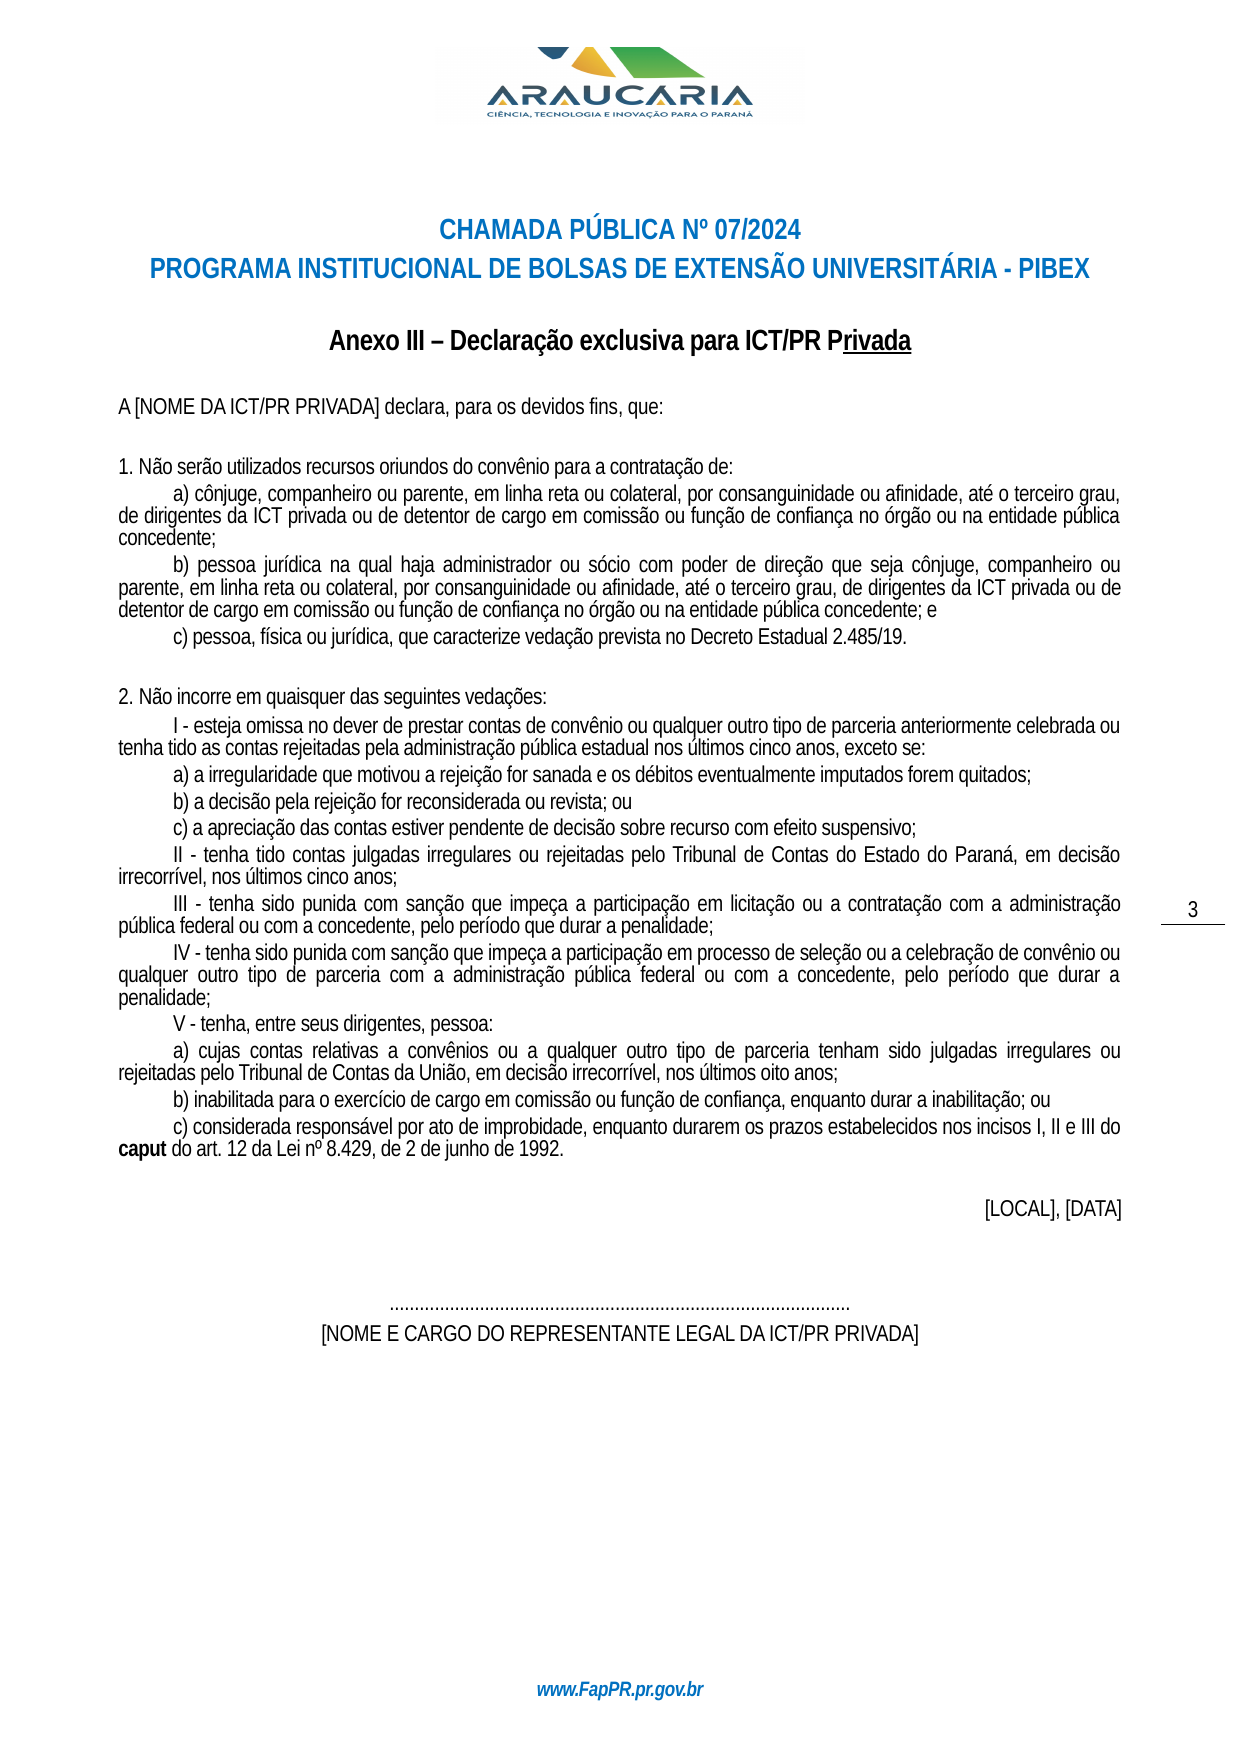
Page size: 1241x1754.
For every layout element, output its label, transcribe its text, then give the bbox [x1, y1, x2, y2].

text b) inabilitada para o exercício de cargo em comissão ou função de confiança, enquanto durar a inabilitação; ou [118, 1089, 1122, 1112]
text ............................................................................................ [118, 1290, 1122, 1315]
text V - tenha, entre seus dirigentes, pessoa: [118, 1014, 1122, 1036]
text c) considerada responsável por ato de improbidade, enquanto durarem os prazos estabelecidos nos incisos I, II e III do caput do art. 12 da Lei nº 8.429, de 2 de junho de 1992. [118, 1116, 1122, 1161]
text [LOCAL], [DATA] [118, 1196, 1122, 1221]
text I - esteja omissa no dever de prestar contas de convênio ou qualquer outro tipo de parceria anteriormente celebrada ou tenha tido as contas rejeitadas pela administração pública estadual nos últimos cinco anos, exceto se: [118, 716, 1122, 760]
text III - tenha sido punida com sanção que impeça a participação em licitação ou a contratação com a administração pública federal ou com a concedente, pelo período que durar a penalidade; [118, 893, 1122, 938]
text IV - tenha sido punida com sanção que impeça a participação em processo de seleção ou a celebração de convênio ou qualquer outro tipo de parceria com a administração pública federal ou com a concedente, pelo período que durar a penalidade; [118, 942, 1122, 1010]
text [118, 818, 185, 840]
text c) a apreciação das contas estiver pendente de decisão sobre recurso com efeito suspensivo; [184, 818, 1122, 840]
text b) pessoa jurídica na qual haja administrador ou sócio com poder de direção que seja cônjuge, companheiro ou parente, em linha reta ou colateral, por consanguinidade ou afinidade, até o terceiro grau, de dirigentes da ICT privada ou de detentor de cargo em comissão ou função de confiança no órgão ou na entidade pública concedente; e [118, 555, 1122, 622]
picture [435, 47, 806, 125]
text [NOME E CARGO DO REPRESENTANTE LEGAL DA ICT/PR PRIVADA] [118, 1321, 1122, 1346]
text c) pessoa, física ou jurídica, que caracterize vedação prevista no Decreto Estadual 2.485/19. [118, 626, 1122, 649]
text a) cujas contas relativas a convênios ou a qualquer outro tipo de parceria tenham sido julgadas irregulares ou rejeitadas pelo Tribunal de Contas da União, em decisão irrecorrível, nos últimos oito anos; [118, 1041, 1122, 1085]
text PROGRAMA INSTITUCIONAL DE BOLSAS DE EXTENSÃO UNIVERSITÁRIA - PIBEX [118, 251, 1122, 284]
text a) cônjuge, companheiro ou parente, em linha reta ou colateral, por consanguinidade ou afinidade, até o terceiro grau, de dirigentes da ICT privada ou de detentor de cargo em comissão ou função de confiança no órgão ou na entidade pública concedente; [118, 483, 1122, 551]
text a) a irregularidade que motivou a rejeição for sanada e os débitos eventualmente imputados forem quitados; [118, 764, 1122, 787]
text II - tenha tido contas julgadas irregulares ou rejeitadas pelo Tribunal de Contas do Estado do Paraná, em decisão irrecorrível, nos últimos cinco anos; [118, 844, 1122, 889]
text 1. Não serão utilizados recursos oriundos do convênio para a contratação de: [118, 457, 1122, 479]
text CHAMADA PÚBLICA Nº 07/2024 [118, 212, 1122, 245]
text A [NOME DA ICT/PR PRIVADA] declara, para os devidos fins, que: [118, 394, 1122, 419]
text b) a decisão pela rejeição for reconsiderada ou revista; ou [118, 791, 1122, 813]
text Anexo III – Declaração exclusiva para ICT/PR Privada [118, 325, 1122, 357]
text 2. Não incorre em quaisquer das seguintes vedações: [118, 684, 1122, 709]
